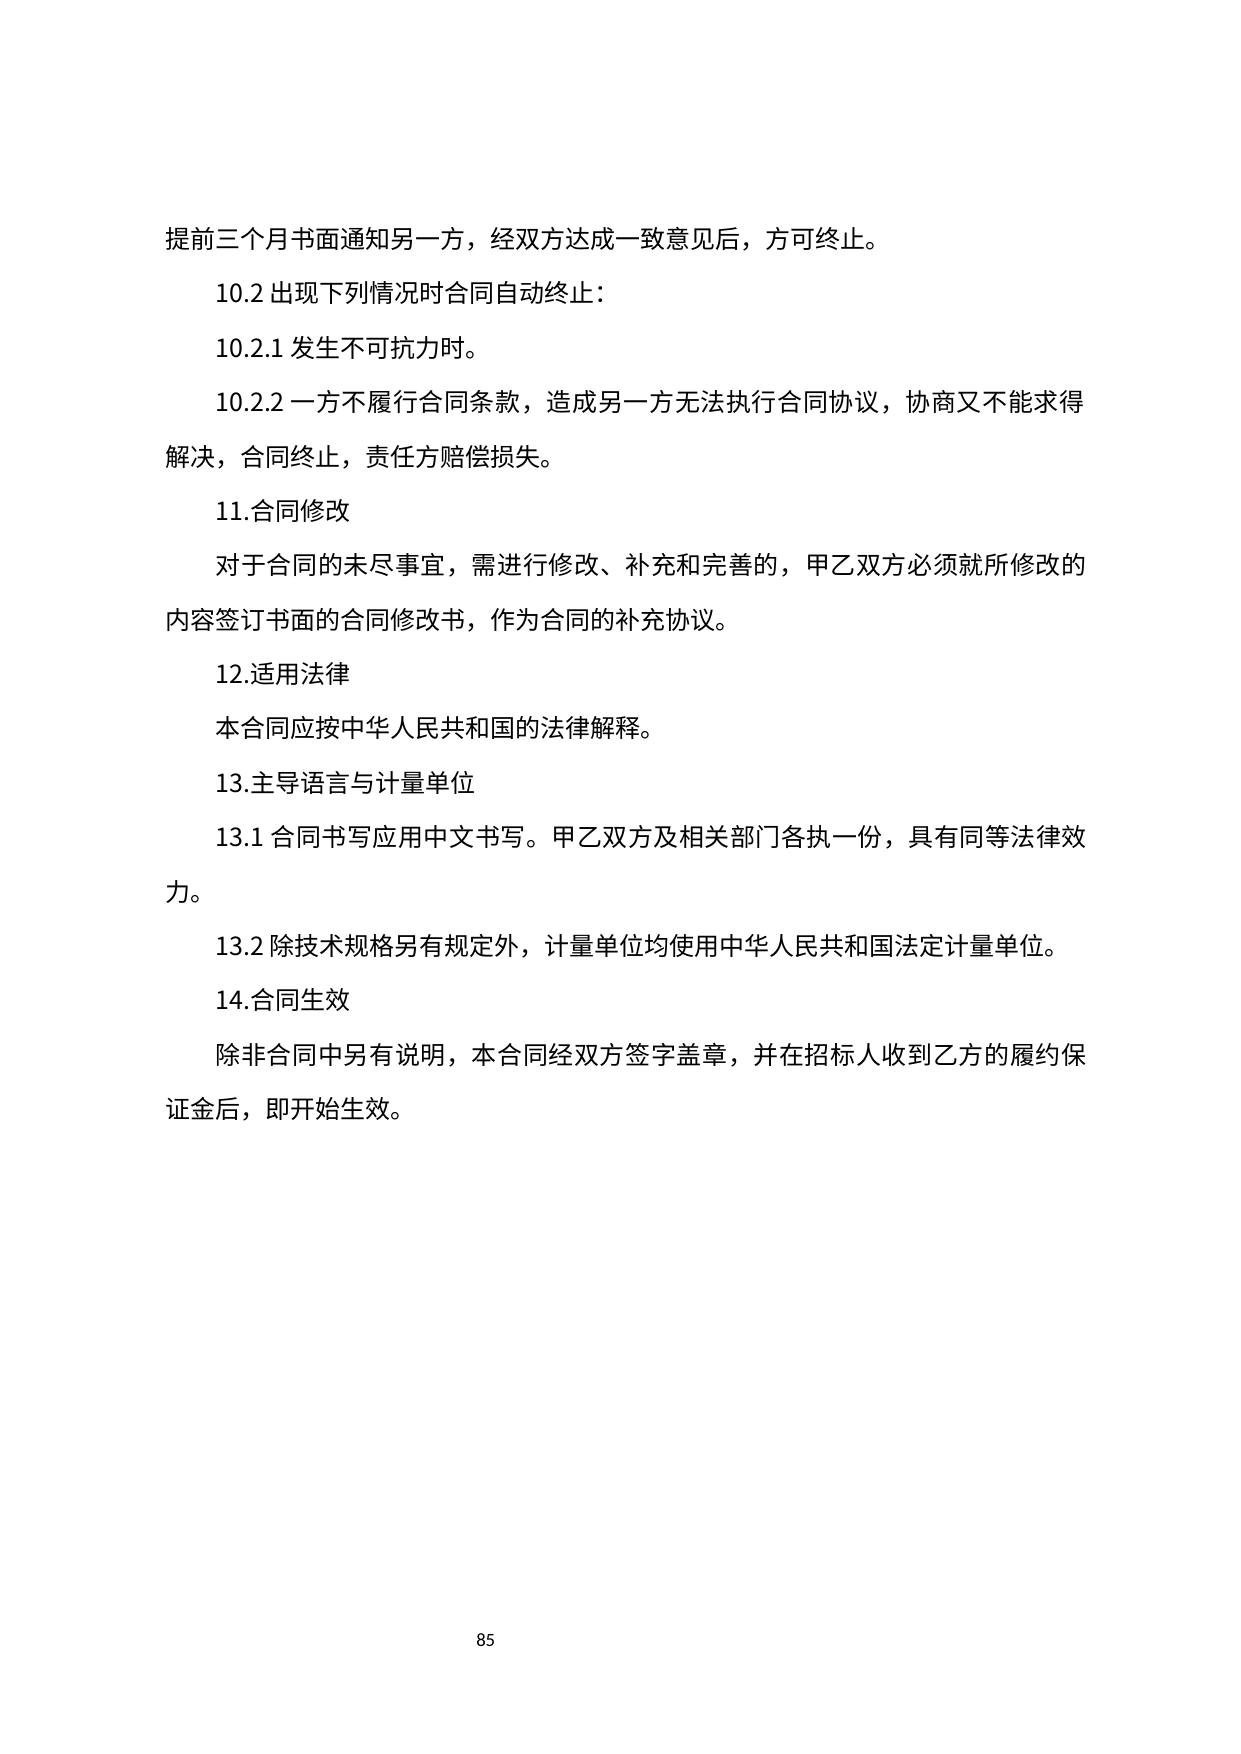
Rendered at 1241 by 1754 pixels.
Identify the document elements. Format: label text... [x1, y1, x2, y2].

text 14.合同生效 [165, 981, 1087, 1017]
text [165, 219, 1087, 256]
text 10.2 出现下列情况时合同自动终止： [165, 274, 1087, 310]
text 13.主导语言与计量单位 [165, 763, 1087, 799]
text 一方不履行合同条款，造成另一方无法执行合同协议，协商又不能求得解决，合同终止，责任方赔偿损失。 [165, 383, 1087, 473]
text 12.适用法律 [165, 654, 1087, 691]
text 除非合同中另有说明，本合同经双方签字盖章，并在招标人收到乙方的履约保证金后，即开始生效。 [165, 1035, 1087, 1126]
text 13.2 除技术规格另有规定外，计量单位均使用中华人民共和国法定计量单位。 [165, 926, 1087, 963]
text 本合同应按中华人民共和国的法律解释。 [165, 709, 1087, 745]
text 11.合同修改 [165, 491, 1087, 528]
text 13.1 合同书写应用中文书写。甲乙双方及相关部门各执一份，具有同等法律效力。 [165, 818, 1087, 908]
text 对于合同的未尽事宜，需进行修改、补充和完善的，甲乙双方必须就所修改的内容签订书面的合同修改书，作为合同的补充协议。 [165, 546, 1087, 636]
text 发生不可抗力时。 [165, 328, 1087, 364]
